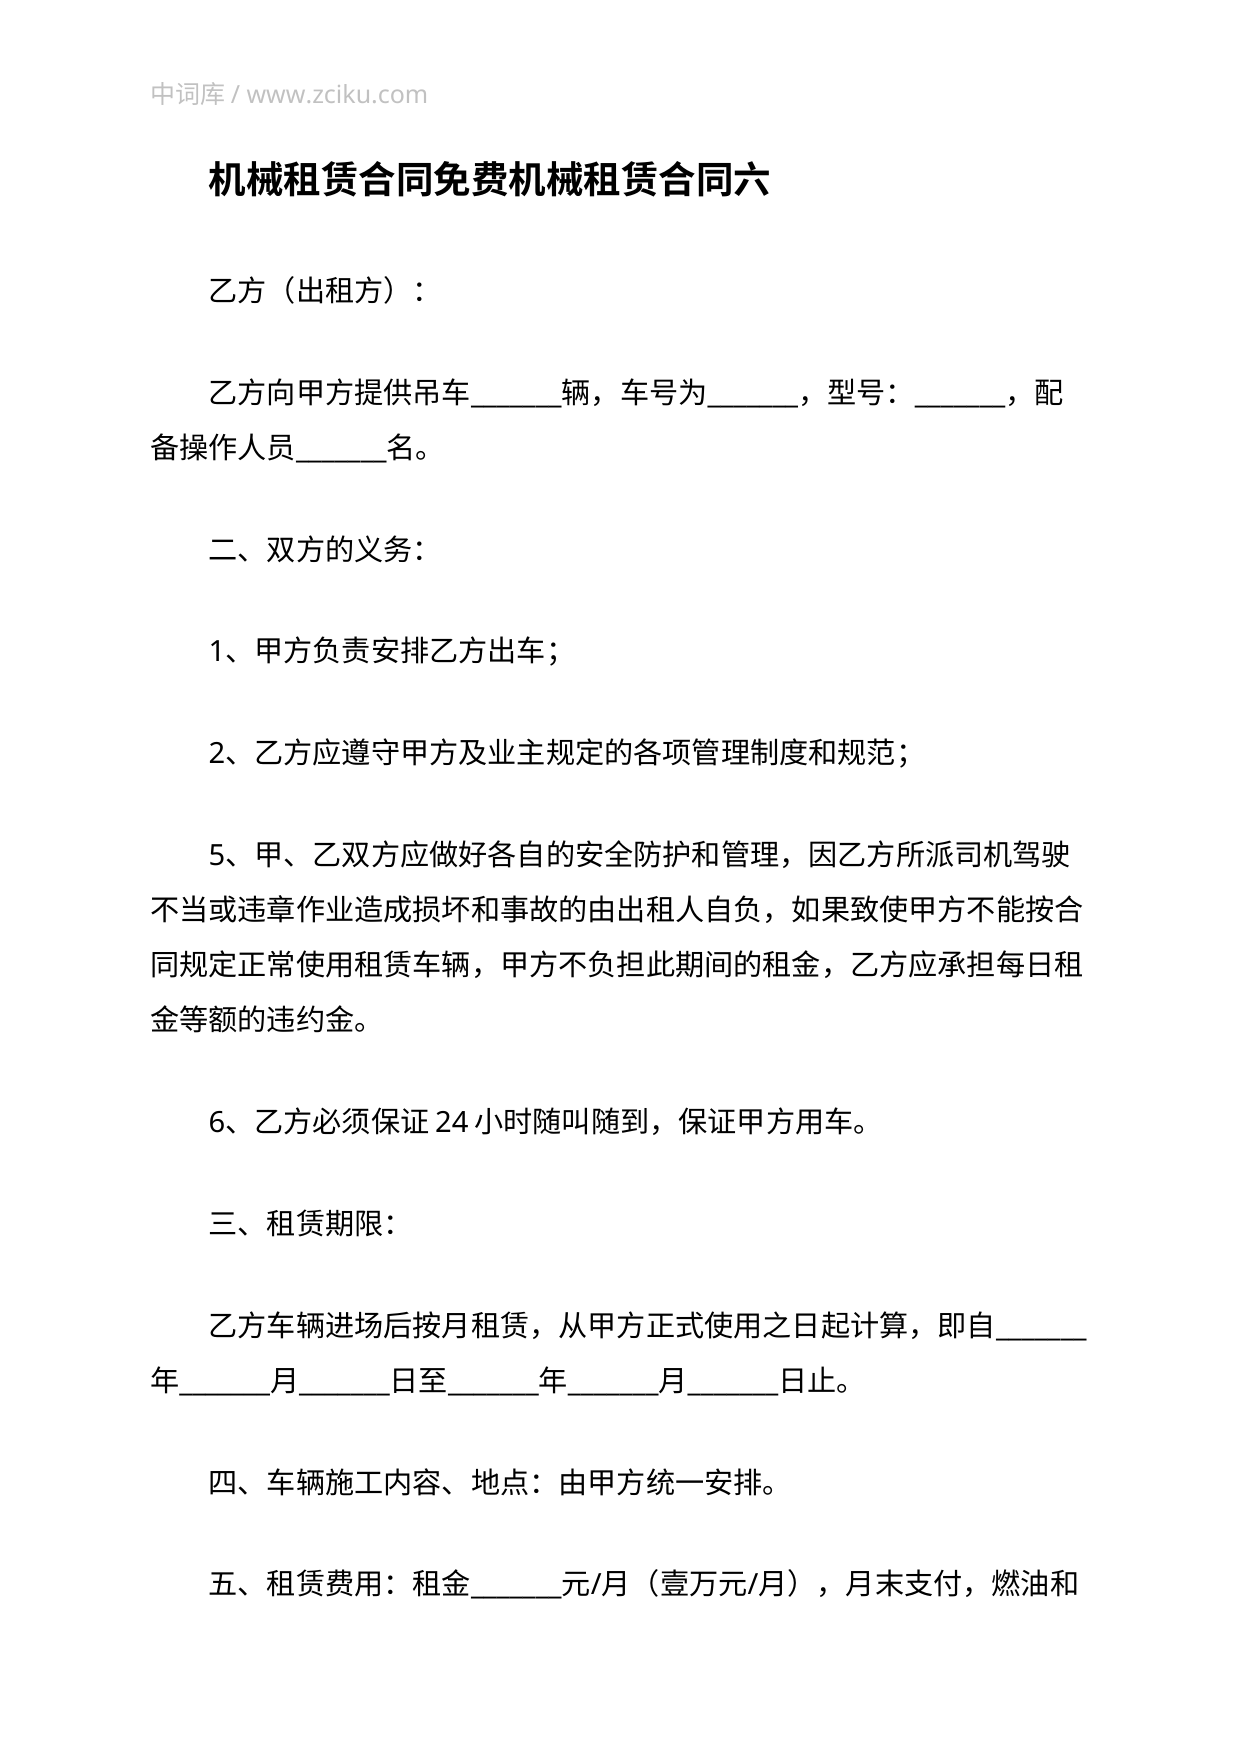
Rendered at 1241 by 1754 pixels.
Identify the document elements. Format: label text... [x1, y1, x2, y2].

text 二、双方的义务： [150, 526, 1090, 568]
text 乙方（出租方）： [150, 267, 1090, 310]
text 2、乙方应遵守甲方及业主规定的各项管理制度和规范； [150, 730, 1090, 772]
text 三、租赁期限： [150, 1200, 1090, 1243]
text 5、甲、乙双方应做好各自的安全防护和管理，因乙方所派司机驾驶不当或违章作业造成损坏和事故的由出租人自负，如果致使甲方不能按合同规定正常使用租赁车辆，甲方不负担此期间的租金，乙方应承担每日租金等额的违约金。 [150, 832, 1090, 1039]
text 乙方车辆进场后按月租赁，从甲方正式使用之日起计算，即自_______年_______月_______日至_______年_______月_______日止。 [150, 1302, 1090, 1399]
text 机械租赁合同免费机械租赁合同六 [150, 150, 1090, 204]
text 四、车辆施工内容、地点：由甲方统一安排。 [150, 1459, 1090, 1501]
text 1、甲方负责安排乙方出车； [150, 628, 1090, 670]
text 6、乙方必须保证24小时随叫随到，保证甲方用车。 [150, 1098, 1090, 1141]
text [150, 1561, 1090, 1603]
text 乙方向甲方提供吊车_______辆，车号为_______，型号：_______，配备操作人员_______名。 [150, 369, 1090, 467]
